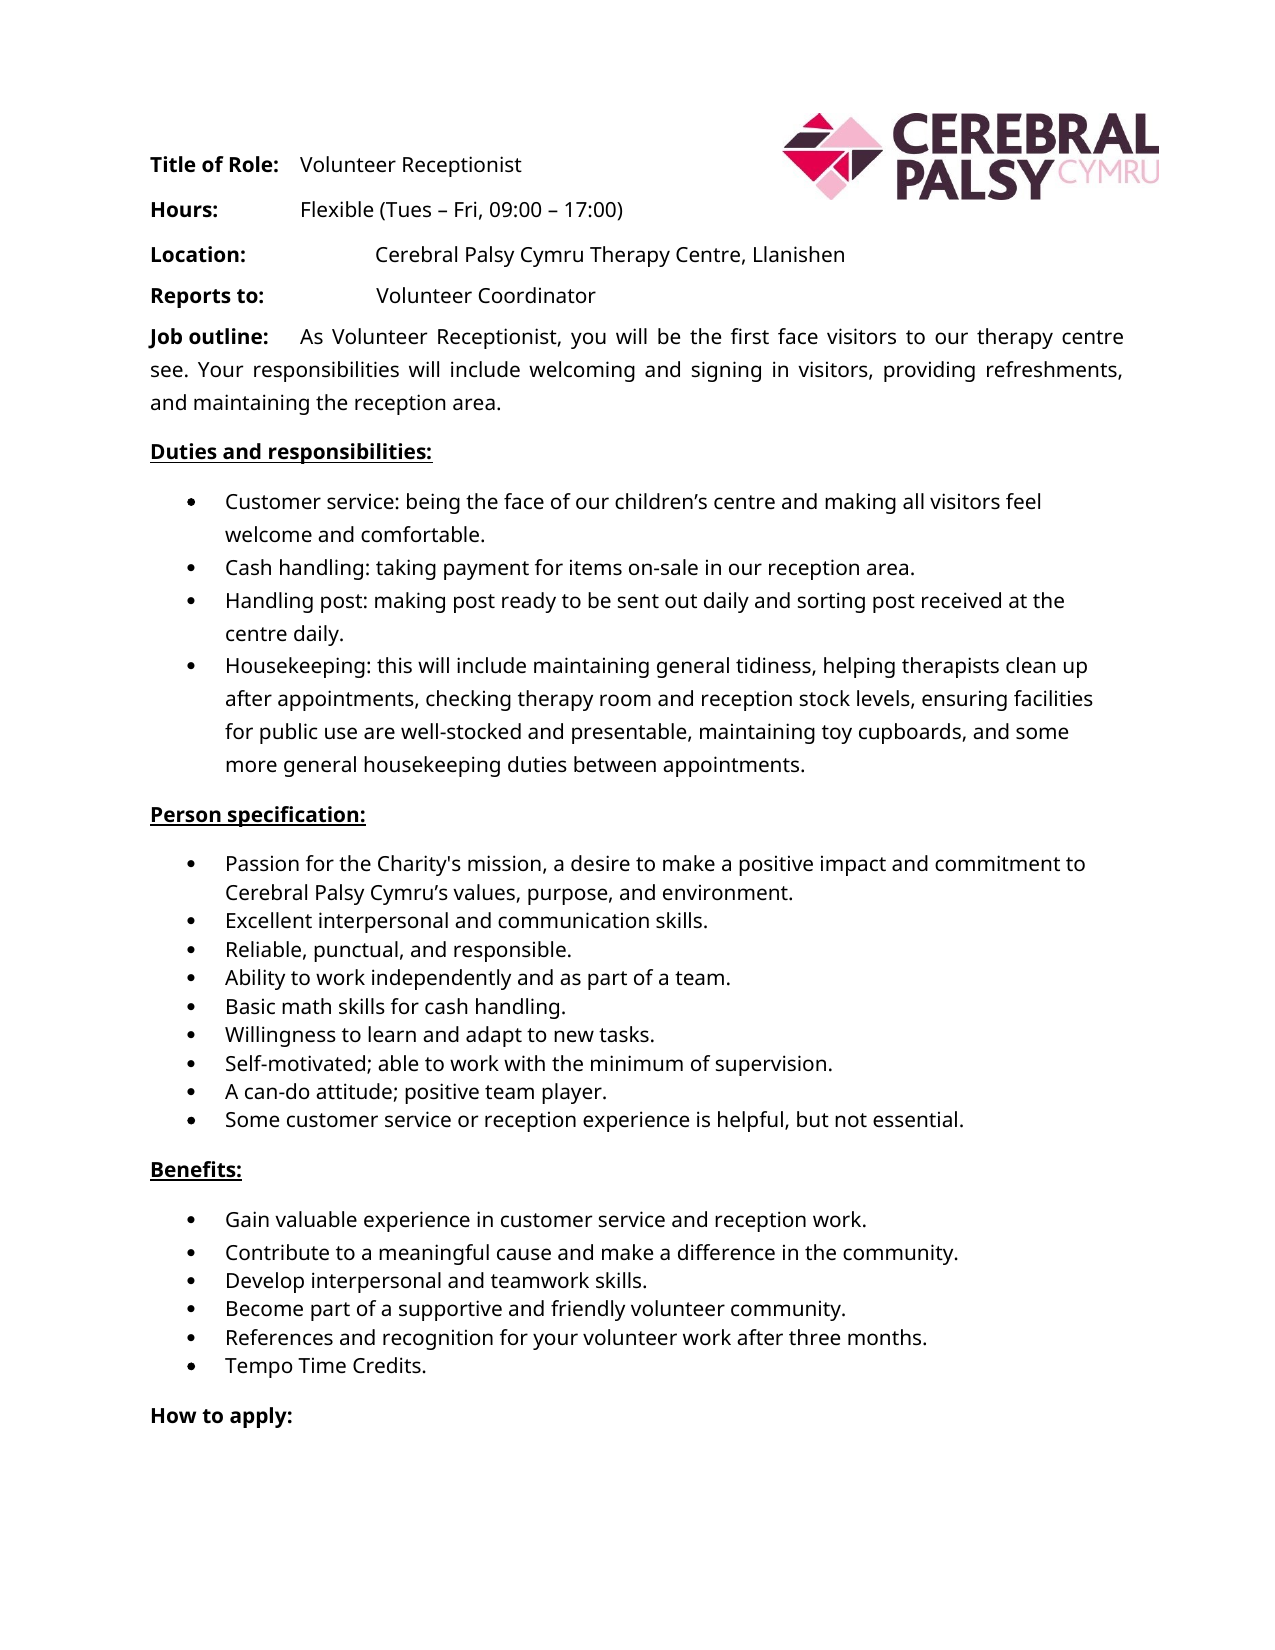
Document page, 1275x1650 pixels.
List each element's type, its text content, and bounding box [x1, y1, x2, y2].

text Benefits: [150, 1155, 1125, 1183]
text Duties and responsibilities: [150, 437, 1125, 466]
list Tempo Time Credits. [187, 1351, 1125, 1380]
picture [782, 113, 1159, 200]
list Contribute to a meaningful cause and make a difference in the community. [187, 1238, 1125, 1266]
text Job outline: As Volunteer Receptionist, you will be the first face visitors to our therapy centre see. Your responsibilities will include welcoming and signing in visitors, providing refreshments, and maintaining the reception area. [150, 322, 1125, 416]
list Self-motivated; able to work with the minimum of supervision. [187, 1049, 1125, 1077]
list Gain valuable experience in customer service and reception work. [187, 1205, 1125, 1233]
list Basic math skills for cash handling. [187, 992, 1125, 1020]
list Some customer service or reception experience is helpful, but not essential. [187, 1106, 1125, 1134]
list Passion for the Charity's mission, a desire to make a positive impact and commitment to Cerebral Palsy Cymru’s values, purpose, and environment. [187, 849, 1125, 906]
list Ability to work independently and as part of a team. [187, 963, 1125, 992]
list Become part of a supportive and friendly volunteer community. [187, 1294, 1125, 1323]
list A can-do attitude; positive team player. [187, 1077, 1125, 1106]
text Title of Role: Volunteer Receptionist [150, 150, 1125, 178]
text How to apply: [150, 1401, 1125, 1429]
list Reliable, punctual, and responsible. [187, 935, 1125, 963]
list Excellent interpersonal and communication skills. [187, 906, 1125, 935]
text Hours: Flexible (Tues – Fri, 09:00 – 17:00) [150, 195, 1125, 223]
text Person specification: [150, 800, 1125, 828]
text Location: Cerebral Palsy Cymru Therapy Centre, Llanishen [150, 240, 1091, 269]
list References and recognition for your volunteer work after three months. [187, 1323, 1125, 1351]
list Willingness to learn and adapt to new tasks. [187, 1020, 1125, 1049]
list Cash handling: taking payment for items on-sale in our reception area. [187, 553, 1125, 581]
list Housekeeping: this will include maintaining general tidiness, helping therapists clean up after appointments, checking therapy room and reception stock levels, ensuring facilities for public use are well-stocked and presentable, maintaining toy cupboards, and some more general housekeeping duties between appointments. [187, 652, 1125, 779]
text Reports to: Volunteer Coordinator [150, 281, 1076, 309]
list Develop interpersonal and teamwork skills. [187, 1266, 1125, 1294]
list Handling post: making post ready to be sent out daily and sorting post received at the centre daily. [187, 586, 1125, 647]
list Customer service: being the face of our children’s centre and making all visitors feel welcome and comfortable. [187, 487, 1125, 548]
